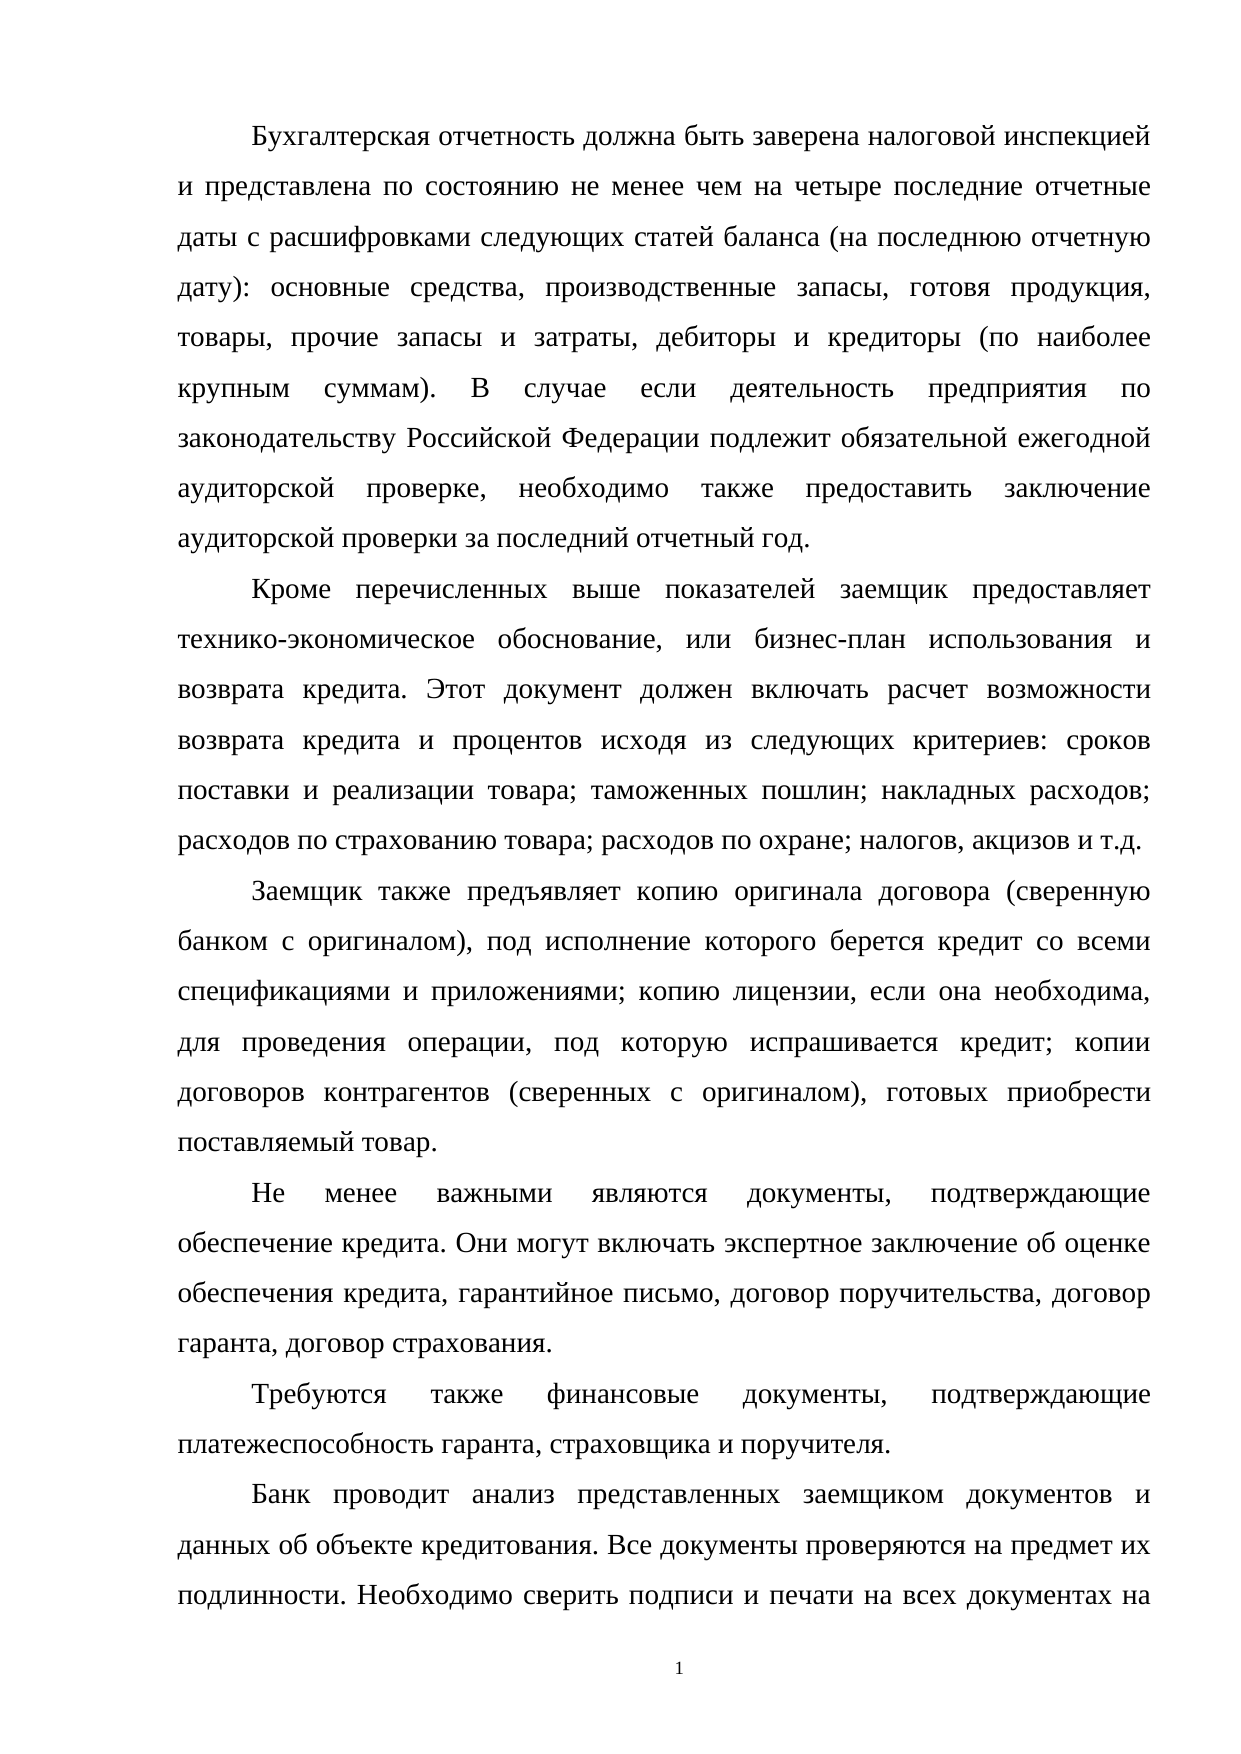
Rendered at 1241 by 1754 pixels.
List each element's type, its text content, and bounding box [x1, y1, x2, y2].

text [177, 1477, 1152, 1611]
text Кроме перечисленных выше показателей заемщик предоставляет технико-экономическое обоснование, или бизнес-план использования и возврата кредита. Этот документ должен включать расчет возможности возврата кредита и процентов исходя из следующих критериев: сроков поставки и реализации товара; таможенных пошлин; накладных расходов; расходов по страхованию товара; расходов по охране; налогов, акцизов и т.д. [177, 571, 1152, 856]
text Бухгалтерская отчетность должна быть заверена налоговой инспекцией и представлена по состоянию не менее чем на четыре последние отчетные даты с расшифровками следующих статей баланса (на последнюю отчетную дату): основные средства, производственные запасы, готовя продукция, товары, прочие запасы и затраты, дебиторы и кредиторы (по наиболее крупным суммам). В случае если деятельность предприятия по законодательству Российской Федерации подлежит обязательной ежегодной аудиторской проверке, необходимо также предоставить заключение аудиторской проверки за последний отчетный год. [177, 118, 1152, 554]
text Требуются также финансовые документы, подтверждающие платежеспособность гаранта, страховщика и поручителя. [177, 1376, 1152, 1460]
text Не менее важными являются документы, подтверждающие обеспечение кредита. Они могут включать экспертное заключение об оценке обеспечения кредита, гарантийное письмо, договор поручительства, договор гаранта, договор страхования. [177, 1175, 1152, 1359]
text Заемщик также предъявляет копию оригинала договора (сверенную банком с оригиналом), под исполнение которого берется кредит со всеми спецификациями и приложениями; копию лицензии, если она необходима, для проведения операции, под которую испрашивается кредит; копии договоров контрагентов (сверенных с оригиналом), готовых приобрести поставляемый товар. [177, 873, 1152, 1158]
